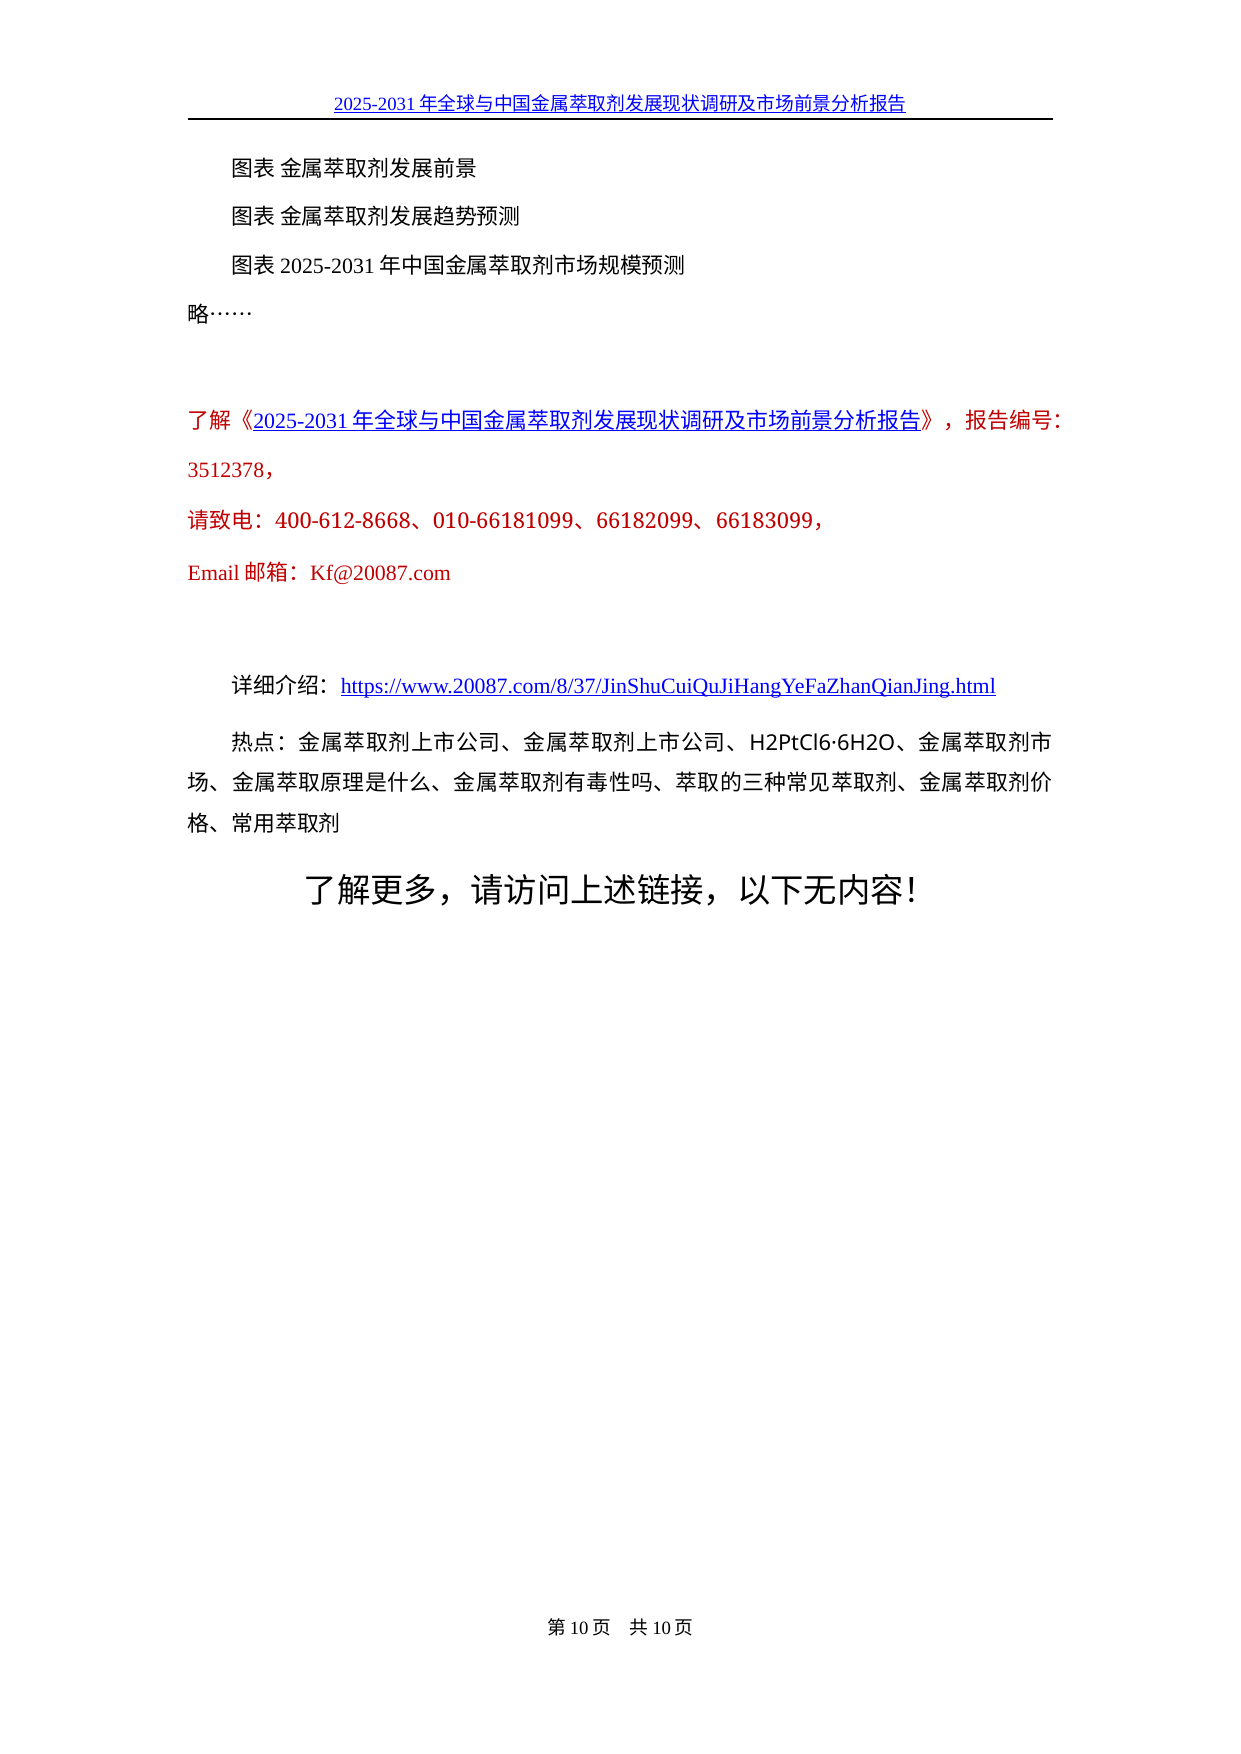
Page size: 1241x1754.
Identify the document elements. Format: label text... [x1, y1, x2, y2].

title 了解更多，请访问上述链接，以下无内容！ [187, 856, 1053, 921]
text Email邮箱：Kf@20087.com [187, 555, 1053, 587]
text 了解《2025-2031年全球与中国金属萃取剂发展现状调研及市场前景分析报告》，报告编号：3512378， [187, 403, 1053, 484]
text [187, 150, 1053, 329]
text 热点：金属萃取剂上市公司、金属萃取剂上市公司、H2PtCl6·6H2O、金属萃取剂市场、金属萃取原理是什么、金属萃取剂有毒性吗、萃取的三种常见萃取剂、金属萃取剂价格、常用萃取剂 [187, 724, 1053, 838]
text 请致电：400-612-8668、010-66181099、66182099、66183099， [187, 503, 1053, 536]
text 详细介绍：https://www.20087.com/8/37/JinShuCuiQuJiHangYeFaZhanQianJing.html [187, 668, 1053, 700]
